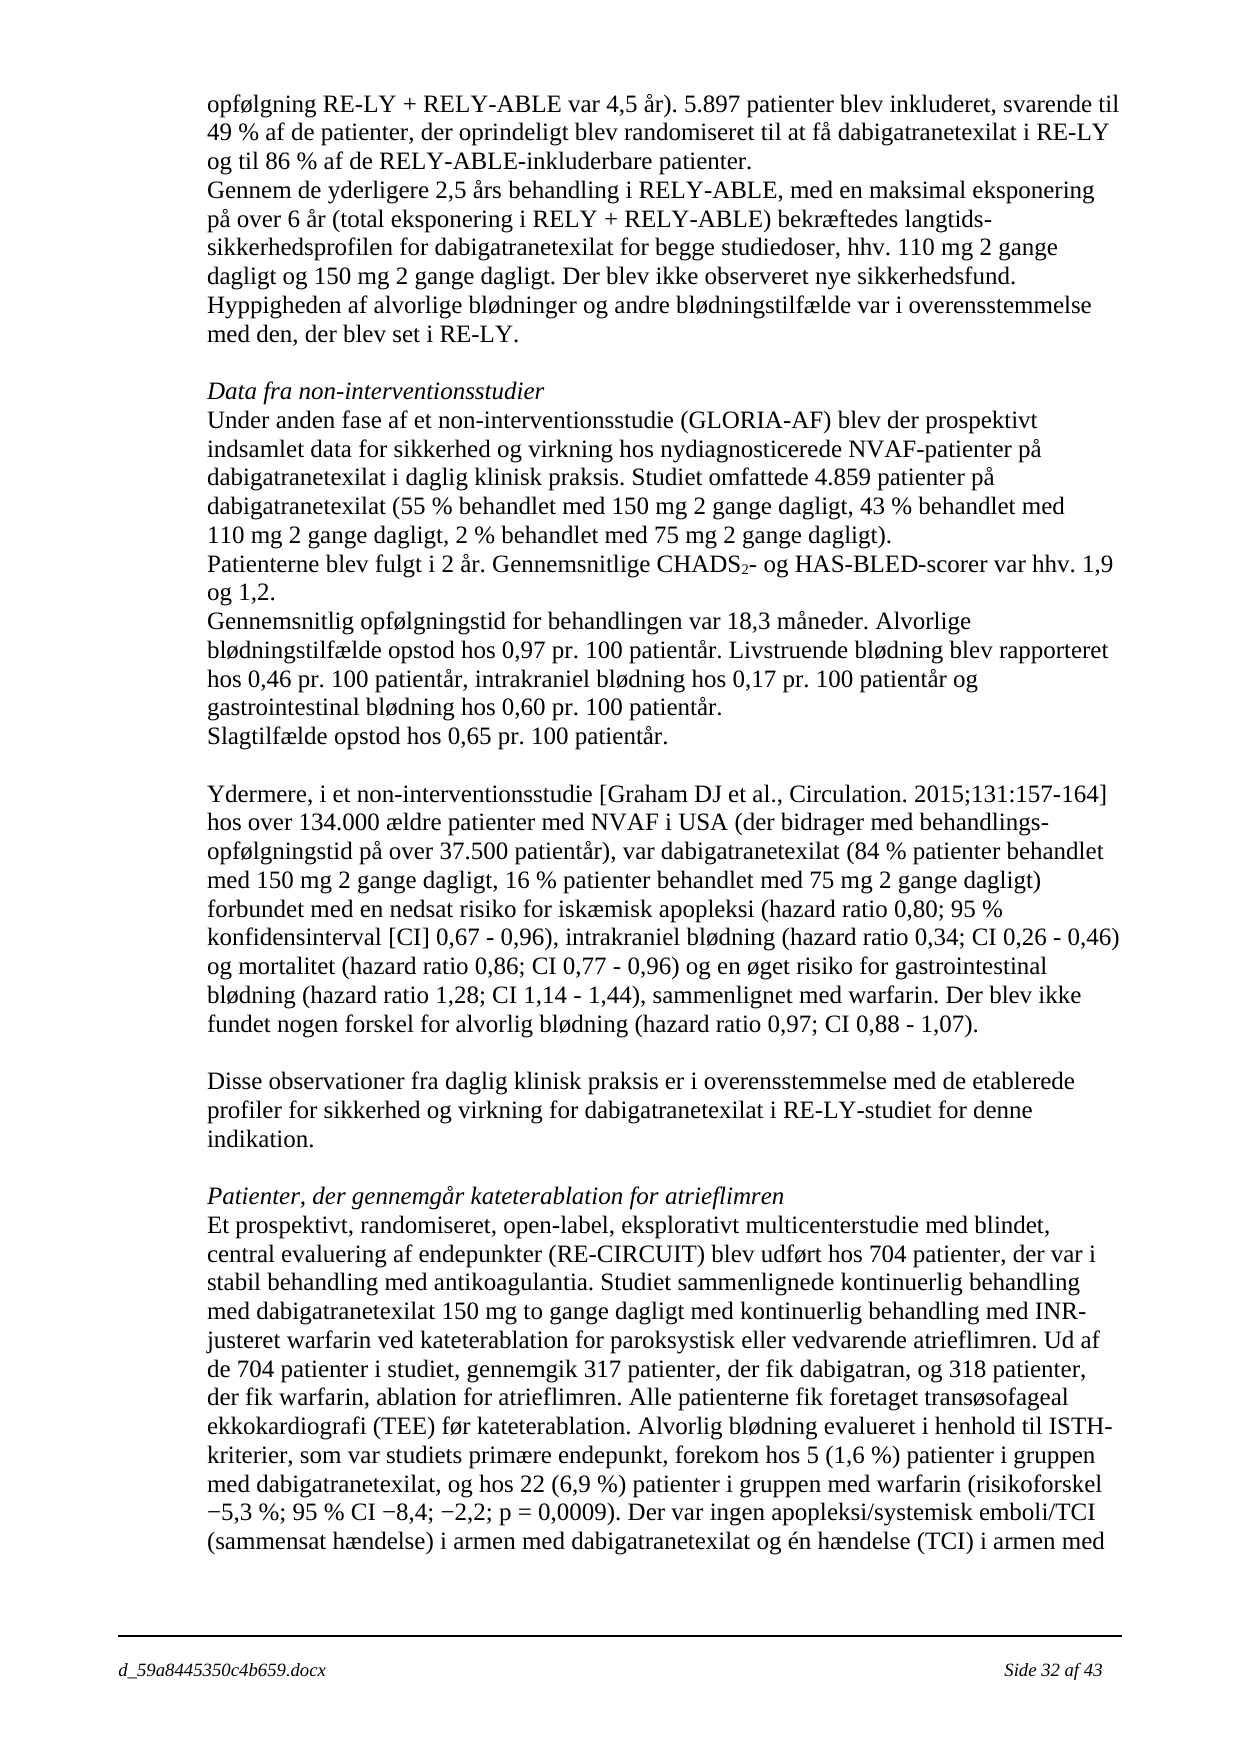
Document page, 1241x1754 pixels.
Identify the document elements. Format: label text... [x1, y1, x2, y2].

text Gennemsnitlig opfølgningstid for behandlingen var 18,3 måneder. Alvorlige blødningstilfælde opstod hos 0,97 pr. 100 patientår. Livstruende blødning blev rapporteret hos 0,46 pr. 100 patientår, intrakraniel blødning hos 0,17 pr. 100 patientår og gastrointestinal blødning hos 0,60 pr. 100 patientår. [207, 606, 1122, 721]
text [207, 1210, 1122, 1555]
text Slagtilfælde opstod hos 0,65 pr. 100 patientår. [207, 721, 1122, 750]
text Hyppigheden af alvorlige blødninger og andre blødningstilfælde var i overensstemmelse med den, der blev set i RE-LY. [207, 290, 1122, 347]
text Data fra non-interventionsstudier [207, 376, 1122, 405]
text Under anden fase af et non-interventionsstudie (GLORIA-AF) blev der prospektivt indsamlet data for sikkerhed og virkning hos nydiagnosticerede NVAF-patienter på dabigatranetexilat i daglig klinisk praksis. Studiet omfattede 4.859 patienter på dabigatranetexilat (55 % behandlet med 150 mg 2 gange dagligt, 43 % behandlet med 110 mg 2 gange dagligt, 2 % behandlet med 75 mg 2 gange dagligt). [207, 405, 1122, 549]
text Gennem de yderligere 2,5 års behandling i RELY-ABLE, med en maksimal eksponering på over 6 år (total eksponering i RELY + RELY-ABLE) bekræftedes langtids-sikkerhedsprofilen for dabigatranetexilat for begge studiedoser, hhv. 110 mg 2 gange dagligt og 150 mg 2 gange dagligt. Der blev ikke observeret nye sikkerhedsfund. [207, 175, 1122, 290]
text Patienterne blev fulgt i 2 år. Gennemsnitlige CHADS2- og HAS-BLED-scorer var hhv. 1,9 og 1,2. [207, 549, 1122, 606]
text Patienter, der gennemgår kateterablation for atrieflimren [207, 1181, 1122, 1210]
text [207, 89, 1122, 175]
text Ydermere, i et non-interventionsstudie [Graham DJ et al., Circulation. 2015;131:157-164] hos over 134.000 ældre patienter med NVAF i USA (der bidrager med behandlingsopfølgningstid på over 37.500 patientår), var dabigatranetexilat (84 % patienter behandlet med 150 mg 2 gange dagligt, 16 % patienter behandlet med 75 mg 2 gange dagligt) forbundet med en nedsat risiko for iskæmisk apopleksi (hazard ratio 0,80; 95 % konfidensinterval [CI] 0,67 - 0,96), intrakraniel blødning (hazard ratio 0,34; CI 0,26 - 0,46) og mortalitet (hazard ratio 0,86; CI 0,77 - 0,96) og en øget risiko for gastrointestinal blødning (hazard ratio 1,28; CI 1,14 - 1,44), sammenlignet med warfarin. Der blev ikke fundet nogen forskel for alvorlig blødning (hazard ratio 0,97; CI 0,88 - 1,07). [207, 779, 1122, 1037]
text Disse observationer fra daglig klinisk praksis er i overensstemmelse med de etablerede profiler for sikkerhed og virkning for dabigatranetexilat i RE-LY-studiet for denne indikation. [207, 1066, 1122, 1152]
